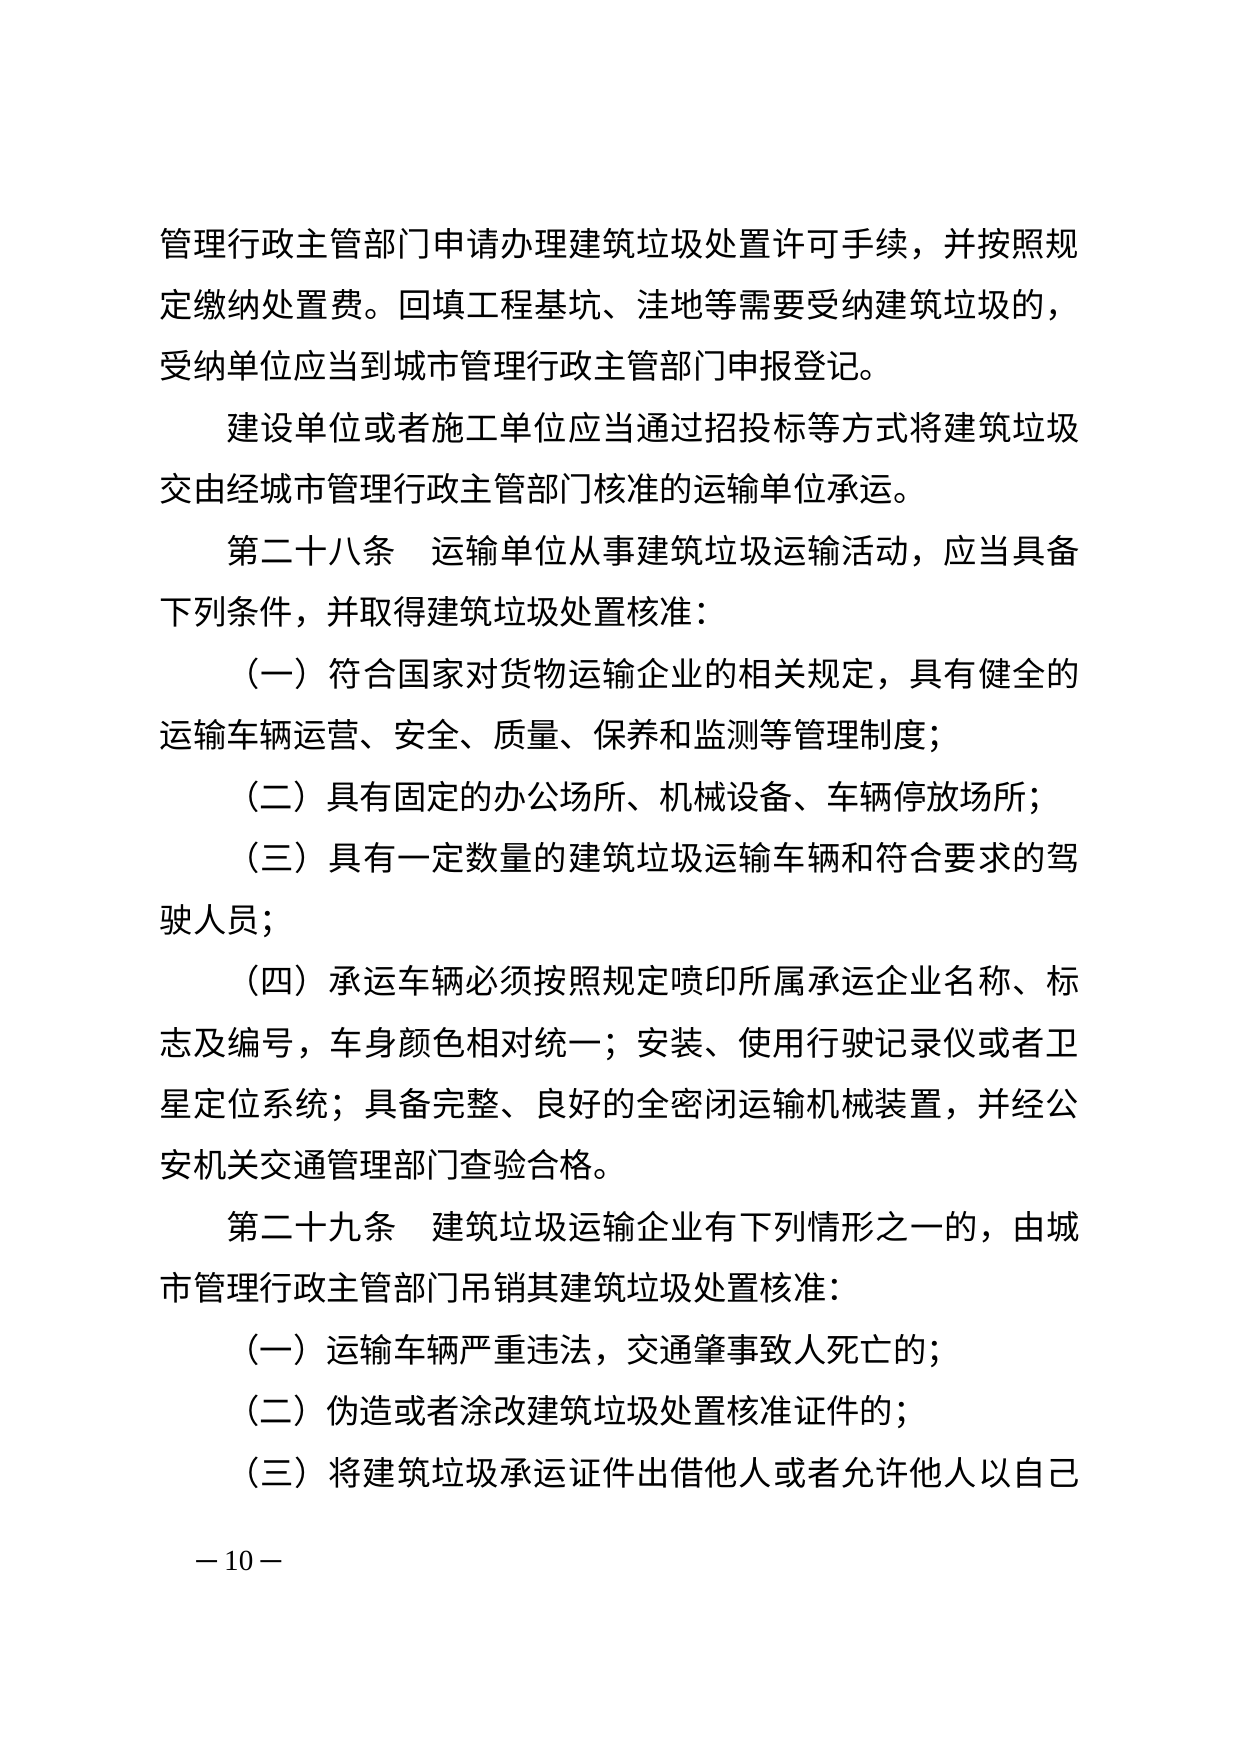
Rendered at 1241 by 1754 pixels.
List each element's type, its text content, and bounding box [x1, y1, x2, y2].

list （一）运输车辆严重违法，交通肇事致人死亡的； [159, 1313, 1081, 1374]
list （三）具有一定数量的建筑垃圾运输车辆和符合要求的驾驶人员； [159, 821, 1081, 944]
list （二）具有固定的办公场所、机械设备、车辆停放场所； [159, 760, 1081, 821]
list （四）承运车辆必须按照规定喷印所属承运企业名称、标志及编号，车身颜色相对统一；安装、使用行驶记录仪或者卫星定位系统；具备完整、良好的全密闭运输机械装置，并经公安机关交通管理部门查验合格。 [159, 944, 1081, 1190]
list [159, 1436, 1081, 1497]
text 第二十八条 运输单位从事建筑垃圾运输活动，应当具备下列条件，并取得建筑垃圾处置核准： [159, 514, 1081, 637]
text 第二十九条 建筑垃圾运输企业有下列情形之一的，由城市管理行政主管部门吊销其建筑垃圾处置核准： [159, 1190, 1081, 1313]
list （一）符合国家对货物运输企业的相关规定，具有健全的运输车辆运营、安全、质量、保养和监测等管理制度； [159, 637, 1081, 760]
list （二）伪造或者涂改建筑垃圾处置核准证件的； [159, 1374, 1081, 1436]
text 建设单位或者施工单位应当通过招投标等方式将建筑垃圾交由经城市管理行政主管部门核准的运输单位承运。 [159, 391, 1081, 514]
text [159, 207, 1081, 391]
